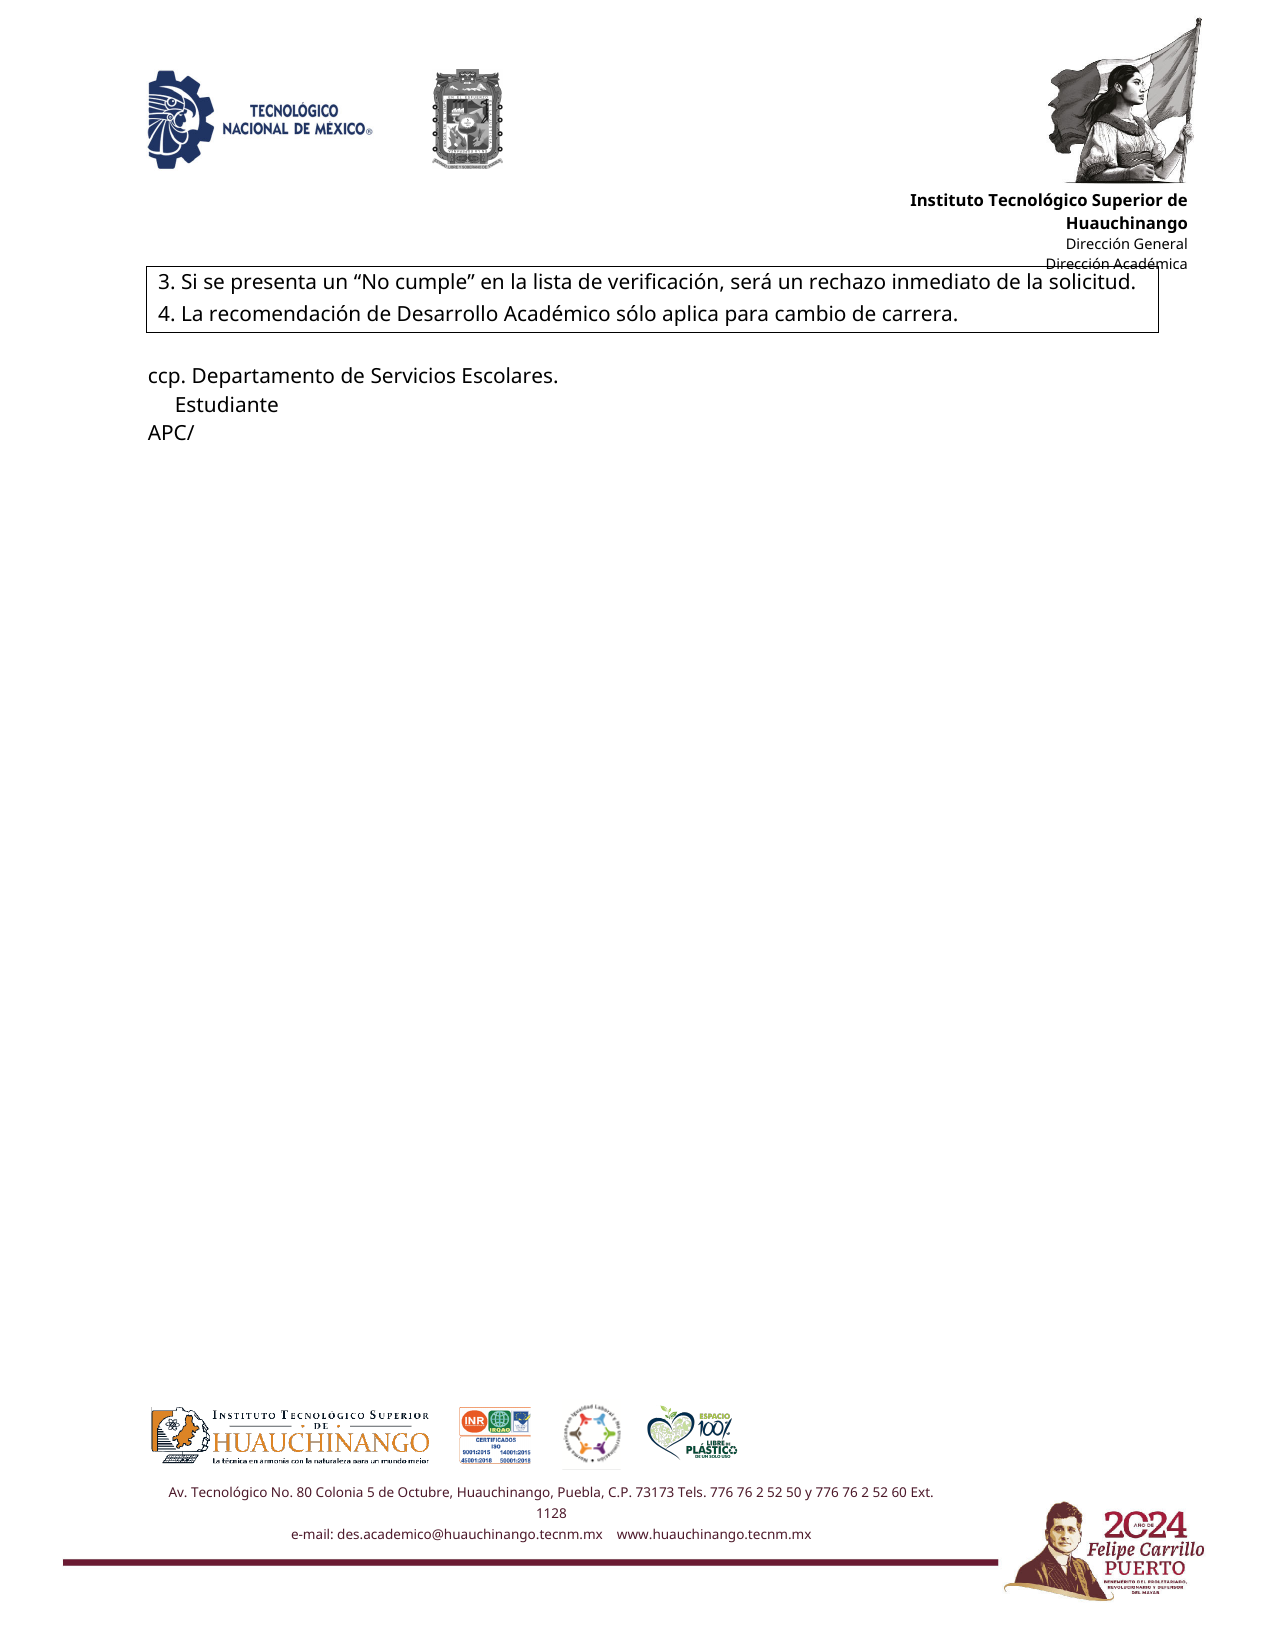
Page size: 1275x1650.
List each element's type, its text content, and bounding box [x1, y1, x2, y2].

text Estudiante [148, 390, 1147, 418]
picture [0, 0, 1273, 1641]
text APC/ [148, 418, 1147, 447]
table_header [147, 267, 1158, 332]
text ccp. Departamento de Servicios Escolares. [148, 362, 1147, 390]
